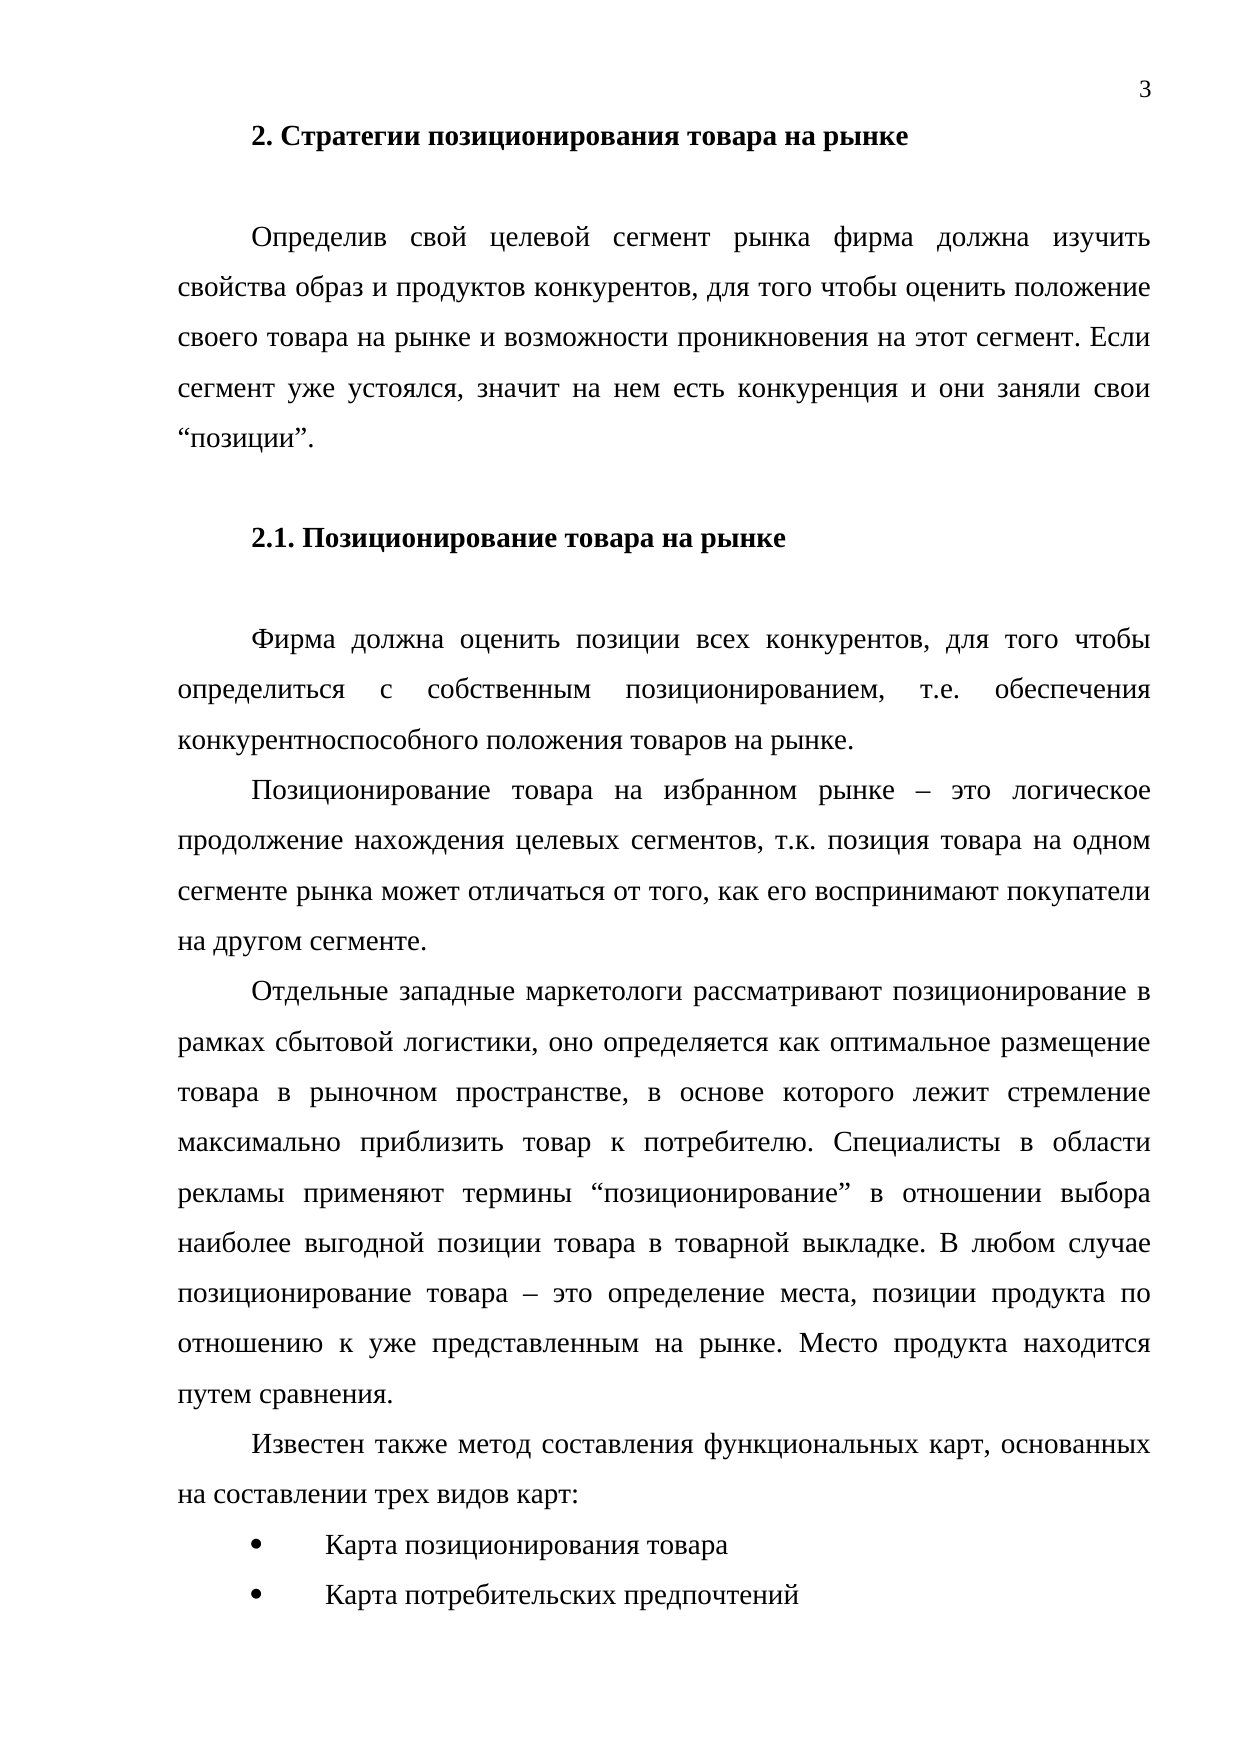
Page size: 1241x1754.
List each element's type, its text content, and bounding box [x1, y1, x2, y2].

text 2.1. Позиционирование товара на рынке [177, 521, 1152, 554]
text Фирма должна оценить позиции всех конкурентов, для того чтобы определиться с собственным позиционированием, т.е. обеспечения конкурентноспособного положения товаров на рынке. [177, 621, 1152, 755]
text Определив свой целевой сегмент рынка фирма должна изучить свойства образ и продуктов конкурентов, для того чтобы оценить положение своего товара на рынке и возможности проникновения на этот сегмент. Если сегмент уже устоялся, значит на нем есть конкуренция и они заняли свои “позиции”. [177, 219, 1152, 453]
text Известен также метод составления функциональных карт, основанных на составлении трех видов карт: [177, 1426, 1152, 1510]
list Карта позиционирования товара [177, 1527, 1152, 1561]
text Отдельные западные маркетологи рассматривают позиционирование в рамках сбытовой логистики, оно определяется как оптимальное размещение товара в рыночном пространстве, в основе которого лежит стремление максимально приблизить товар к потребителю. Специалисты в области рекламы применяют термины “позиционирование” в отношении выбора наиболее выгодной позиции товара в товарной выкладке. В любом случае позиционирование товара – это определение места, позиции продукта по отношению к уже представленным на рынке. Место продукта находится путем сравнения. [177, 973, 1152, 1409]
list Карта потребительских предпочтений [177, 1577, 1152, 1611]
text 2. Стратегии позиционирования товара на рынке [177, 118, 1152, 152]
text Позиционирование товара на избранном рынке – это логическое продолжение нахождения целевых сегментов, т.к. позиция товара на одном сегменте рынка может отличаться от того, как его воспринимают покупатели на другом сегменте. [177, 772, 1152, 957]
